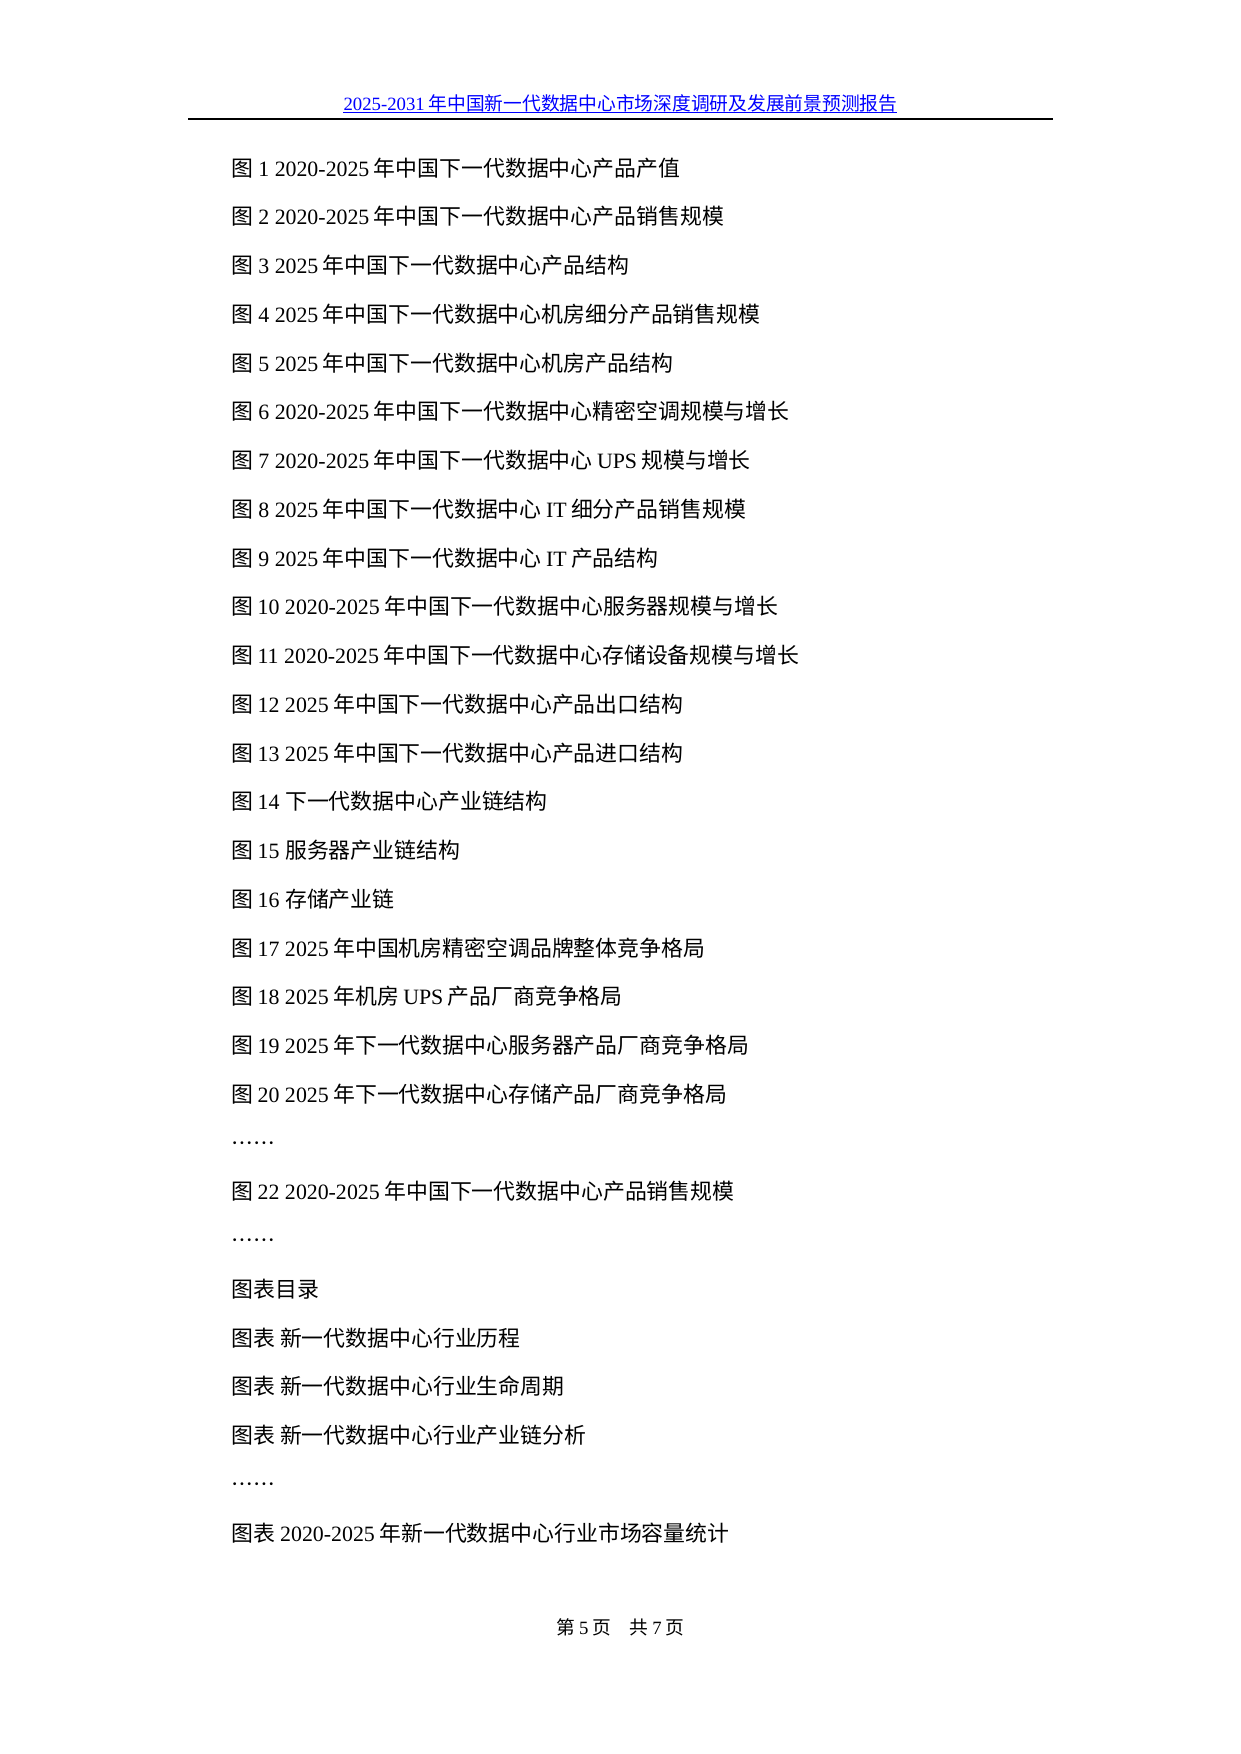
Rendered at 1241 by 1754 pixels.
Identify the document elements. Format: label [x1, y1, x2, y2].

text [187, 150, 1053, 1548]
